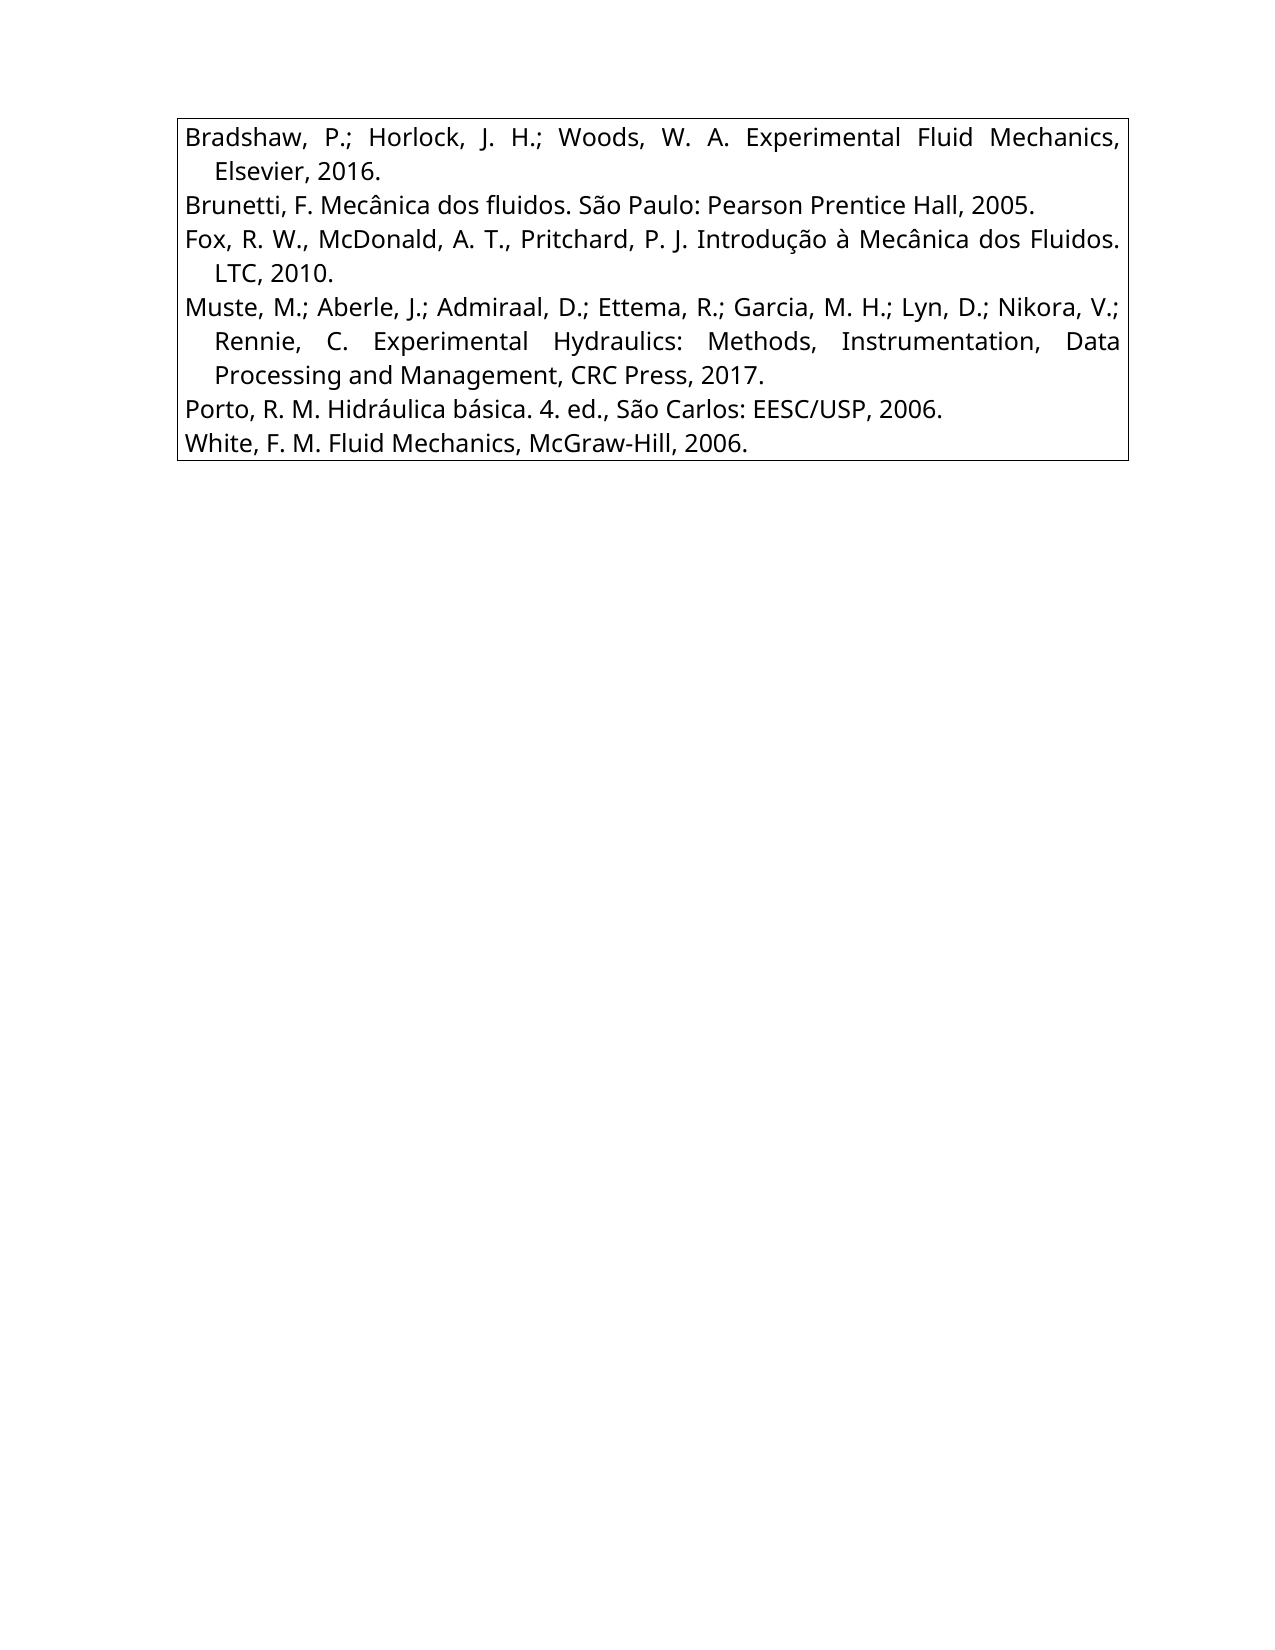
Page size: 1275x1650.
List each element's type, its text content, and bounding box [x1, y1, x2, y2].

table_cell Bradshaw, P.; Horlock, J. H.; Woods, W. A. Experimental Fluid Mechanics, Elsevier, 2016. Brunetti, F. Mecânica dos fluidos. São Paulo: Pearson Prentice Hall, 2005. Fox, R. W., McDonald, A. T., Pritchard, P. J. Introdução à Mecânica dos Fluidos. LTC, 2010. Muste, M.; Aberle, J.; Admiraal, D.; Ettema, R.; Garcia, M. H.; Lyn, D.; Nikora, V.; Rennie, C. Experimental Hydraulics: Methods, Instrumentation, Data Processing and Management, CRC Press, 2017. Porto, R. M. Hidráulica básica. 4. ed., São Carlos: EESC/USP, 2006. White, F. M. Fluid Mechanics, McGraw-Hill, 2006. [178, 119, 1128, 460]
